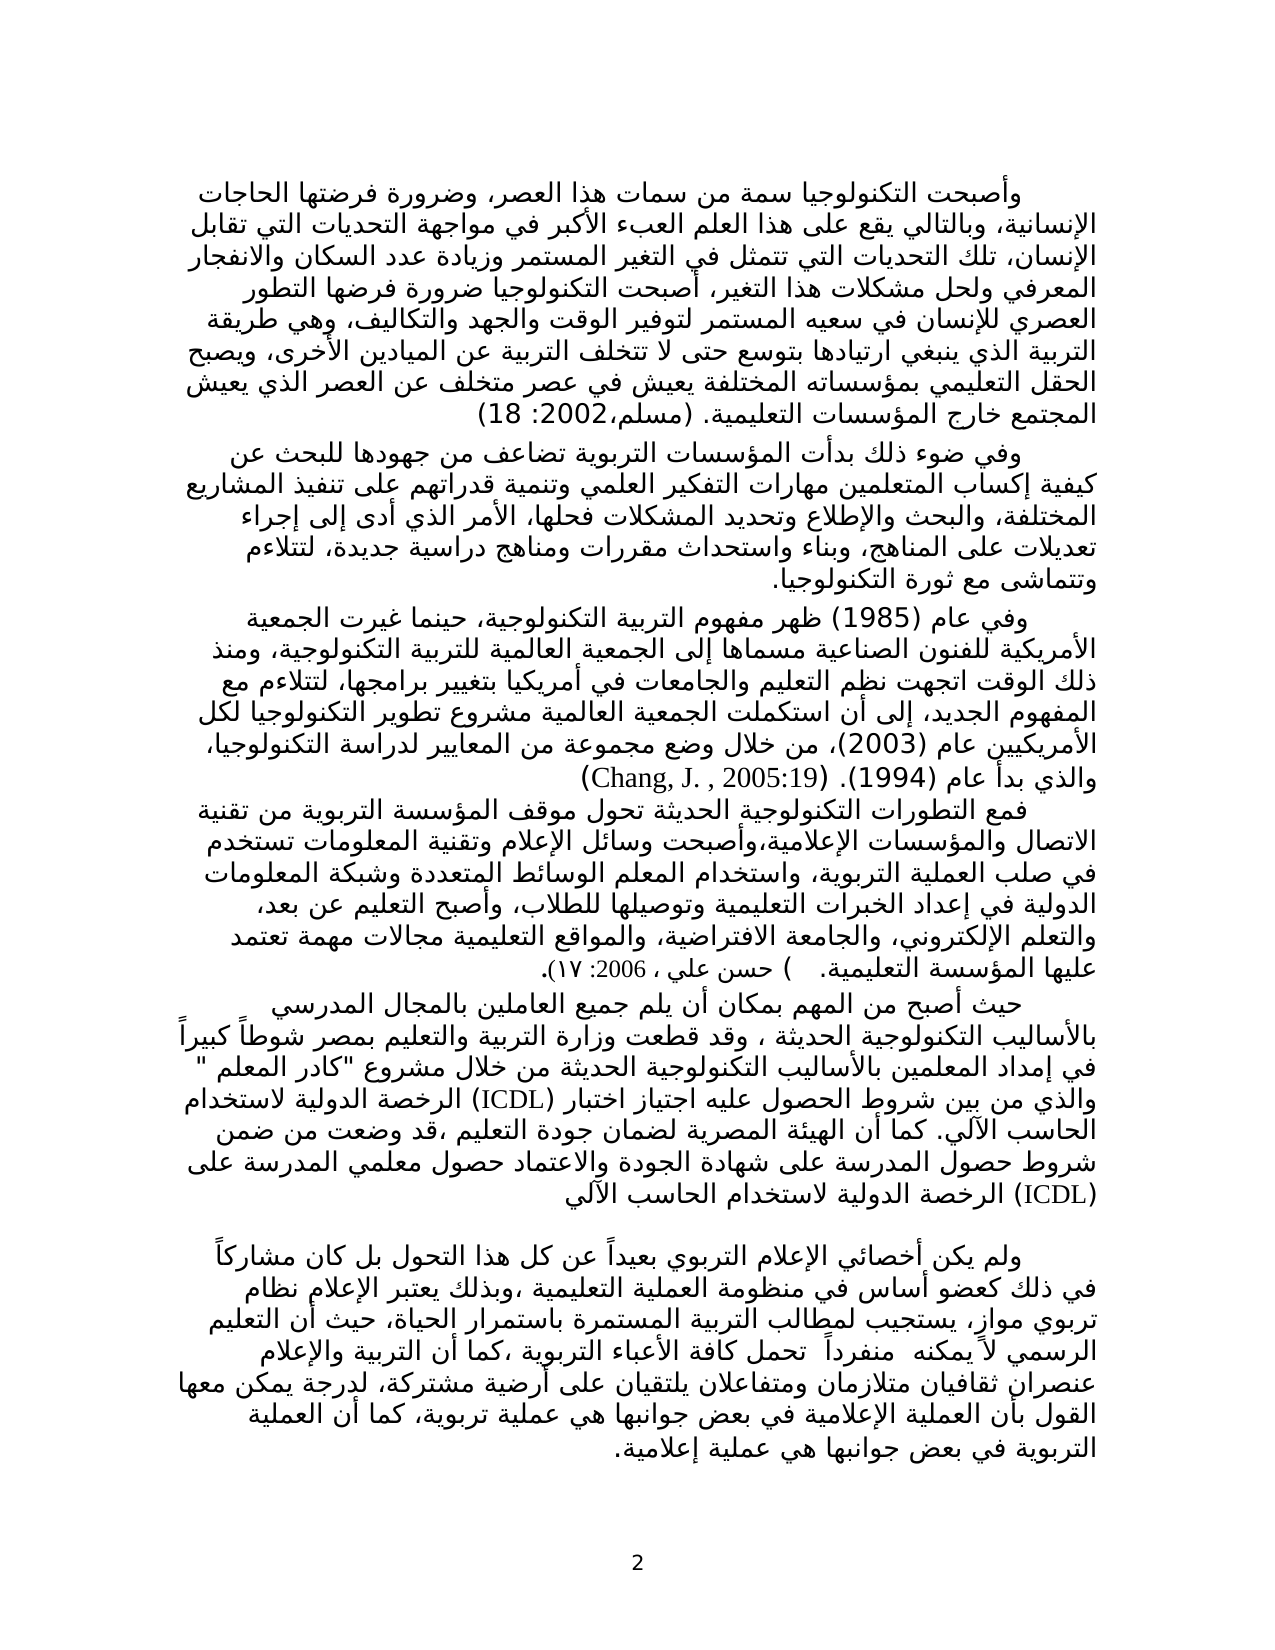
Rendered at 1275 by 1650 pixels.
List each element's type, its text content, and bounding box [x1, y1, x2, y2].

text ولم يكن أخصائي الإعلام التربوي بعيداً عن كل هذا التحول بل كان مشاركاً في ذلك كعضو أساس في منظومة العملية التعليمية ،وبذلك يعتبر الإعلام نظام تربوي موازٍ، يستجيب لمطالب التربية المستمرة باستمرار الحياة، حيث أن التعليم الرسمي لا يمكنه منفرداً تحمل كافة الأعباء التربوية ،كما أن التربية والإعلام عنصران ثقافيان متلازمان ومتفاعلان يلتقيان على أرضية مشتركة، لدرجة يمكن معها القول بأن العملية الإعلامية في بعض جوانبها هي عملية تربوية، كما أن العملية التربوية في بعض جوانبها هي عملية إعلامية. [177, 1241, 1098, 1464]
text وأصبحت التكنولوجيا سمة من سمات هذا العصر، وضرورة فرضتها الحاجات الإنسانية، وبالتالي يقع على هذا العلم العبء الأكبر في مواجهة التحديات التي تقابل الإنسان، تلك التحديات التي تتمثل في التغير المستمر وزيادة عدد السكان والانفجار المعرفي ولحل مشكلات هذا التغير، أصبحت التكنولوجيا ضرورة فرضها التطور العصري للإنسان في سعيه المستمر لتوفير الوقت والجهد والتكاليف، وهي طريقة التربية الذي ينبغي ارتيادها بتوسع حتى لا تتخلف التربية عن الميادين الأخرى، ويصبح الحقل التعليمي بمؤسساته المختلفة يعيش في عصر متخلف عن العصر الذي يعيش المجتمع خارج المؤسسات التعليمية. (مسلم،2002: 18) [177, 177, 1098, 430]
text وفي ضوء ذلك بدأت المؤسسات التربوية تضاعف من جهودها للبحث عن كيفية إكساب المتعلمين مهارات التفكير العلمي وتنمية قدراتهم على تنفيذ المشاريع المختلفة، والبحث والإطلاع وتحديد المشكلات فحلها، الأمر الذي أدى إلى إجراء تعديلات على المناهج، وبناء واستحداث مقررات ومناهج دراسية جديدة، لتتلاءم وتتماشى مع ثورة التكنولوجيا. [177, 437, 1098, 595]
text فمع التطورات التكنولوجية الحديثة تحول موقف المؤسسة التربوية من تقنية الاتصال والمؤسسات الإعلامية،وأصبحت وسائل الإعلام وتقنية المعلومات تستخدم في صلب العملية التربوية، واستخدام المعلم الوسائط المتعددة وشبكة المعلومات الدولية في إعداد الخبرات التعليمية وتوصيلها للطلاب، وأصبح التعليم عن بعد، والتعلم الإلكتروني، والجامعة الافتراضية، والمواقع التعليمية مجالات مهمة تعتمد عليها المؤسسة التعليمية. ) حسن علي ، 2006: ١٧). [177, 794, 1098, 983]
text وفي عام (1985) ظهر مفهوم التربية التكنولوجية، حينما غيرت الجمعية الأمريكية للفنون الصناعية مسماها إلى الجمعية العالمية للتربية التكنولوجية، ومنذ ذلك الوقت اتجهت نظم التعليم والجامعات في أمريكيا بتغيير برامجها، لتتلاءم مع المفهوم الجديد، إلى أن استكملت الجمعية العالمية مشروع تطوير التكنولوجيا لكل الأمريكيين عام (2003)، من خلال وضع مجموعة من المعايير لدراسة التكنولوجيا، والذي بدأ عام (1994). (Chang, J. , 2005:19) [177, 602, 1098, 794]
text حيث أصبح من المهم بمكان أن يلم جميع العاملين بالمجال المدرسي بالأساليب التكنولوجية الحديثة ، وقد قطعت وزارة التربية والتعليم بمصر شوطاً كبيراً في إمداد المعلمين بالأساليب التكنولوجية الحديثة من خلال مشروع "كادر المعلم " والذي من بين شروط الحصول عليه اجتياز اختبار (ICDL) الرخصة الدولية لاستخدام الحاسب الآلي. كما أن الهيئة المصرية لضمان جودة التعليم ،قد وضعت من ضمن شروط حصول المدرسة على شهادة الجودة والاعتماد حصول معلمي المدرسة على (ICDL) الرخصة الدولية لاستخدام الحاسب الآلي [177, 988, 1098, 1209]
